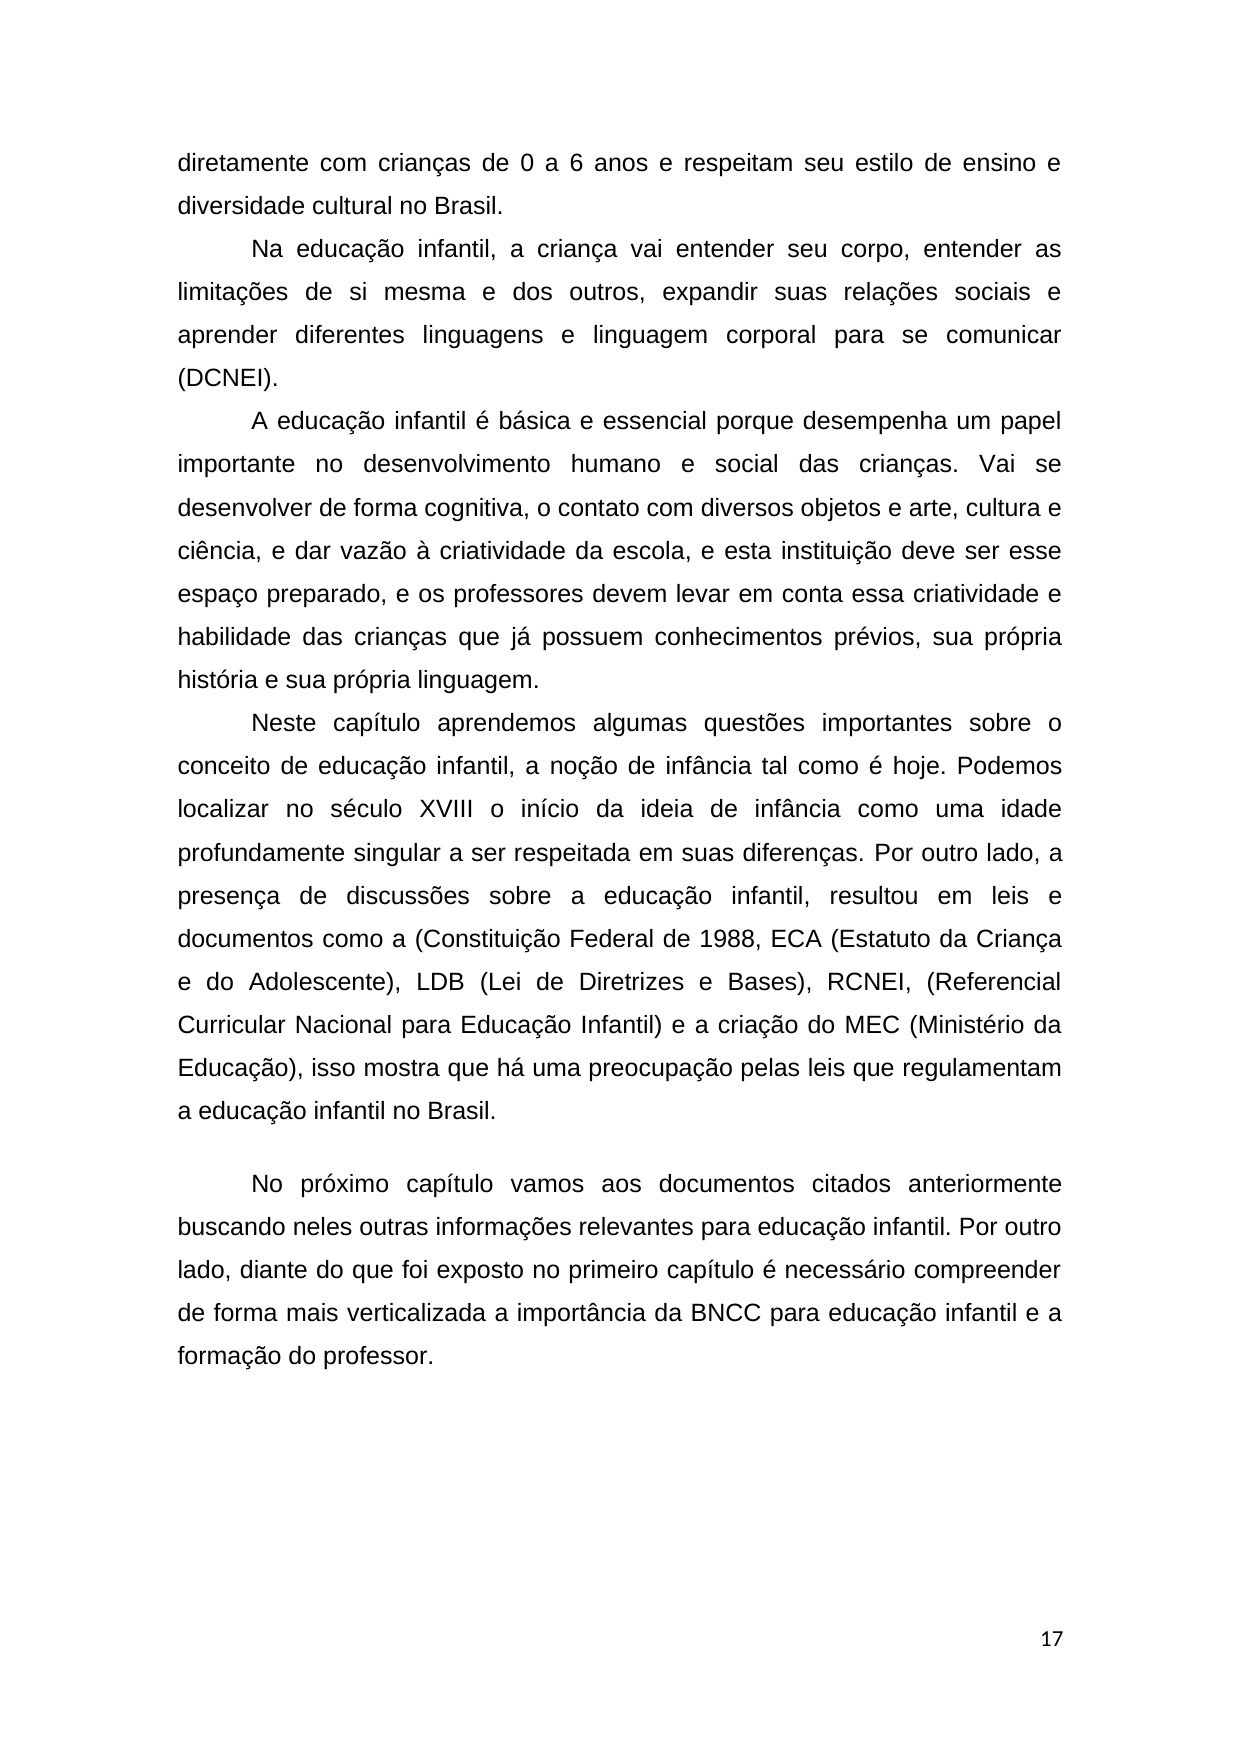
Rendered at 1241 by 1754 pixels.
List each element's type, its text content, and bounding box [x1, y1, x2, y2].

text Na educação infantil, a criança vai entender seu corpo, entender as limitações de si mesma e dos outros, expandir suas relações sociais e aprender diferentes linguagens e linguagem corporal para se comunicar (DCNEI). [177, 234, 1063, 392]
text A educação infantil é básica e essencial porque desempenha um papel importante no desenvolvimento humano e social das crianças. Vai se desenvolver de forma cognitiva, o contato com diversos objetos e arte, cultura e ciência, e dar vazão à criatividade da escola, e esta instituição deve ser esse espaço preparado, e os professores devem levar em conta essa criatividade e habilidade das crianças que já possuem conhecimentos prévios, sua própria história e sua própria linguagem. [177, 406, 1063, 694]
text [177, 148, 1063, 219]
text Neste capítulo aprendemos algumas questões importantes sobre o conceito de educação infantil, a noção de infância tal como é hoje. Podemos localizar no século XVIII o início da ideia de infância como uma idade profundamente singular a ser respeitada em suas diferenças. Por outro lado, a presença de discussões sobre a educação infantil, resultou em leis e documentos como a (Constituição Federal de 1988, ECA (Estatuto da Criança e do Adolescente), LDB (Lei de Diretrizes e Bases), RCNEI, (Referencial Curricular Nacional para Educação Infantil) e a criação do MEC (Ministério da Educação), isso mostra que há uma preocupação pelas leis que regulamentam a educação infantil no Brasil. [177, 708, 1063, 1125]
text No próximo capítulo vamos aos documentos citados anteriormente buscando neles outras informações relevantes para educação infantil. Por outro lado, diante do que foi exposto no primeiro capítulo é necessário compreender de forma mais verticalizada a importância da BNCC para educação infantil e a formação do professor. [177, 1169, 1063, 1370]
